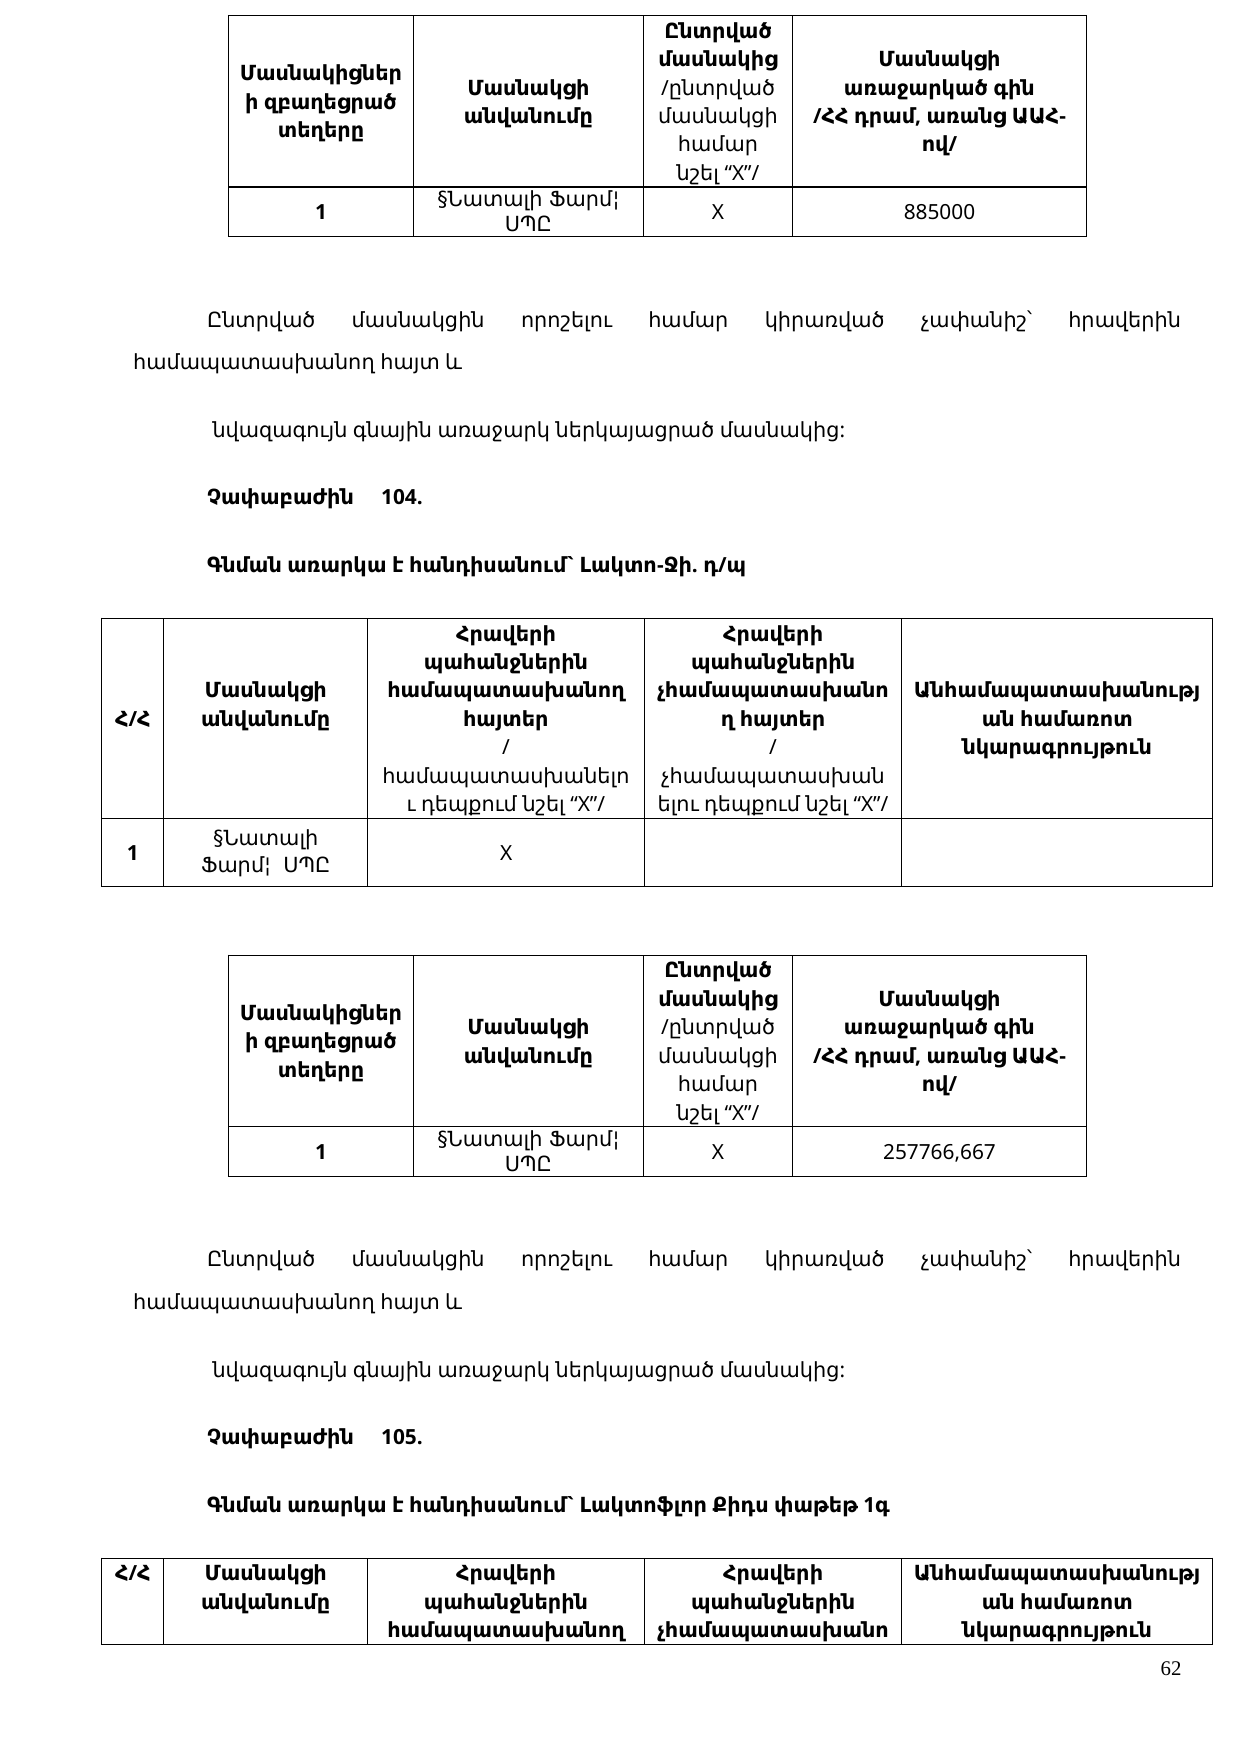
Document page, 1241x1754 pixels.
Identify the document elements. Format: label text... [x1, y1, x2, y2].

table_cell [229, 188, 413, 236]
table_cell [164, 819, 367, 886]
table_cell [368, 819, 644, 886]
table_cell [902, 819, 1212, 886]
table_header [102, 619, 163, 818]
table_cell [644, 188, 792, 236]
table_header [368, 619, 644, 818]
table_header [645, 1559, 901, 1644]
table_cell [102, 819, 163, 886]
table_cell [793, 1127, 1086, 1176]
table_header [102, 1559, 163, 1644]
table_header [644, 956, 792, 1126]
text Ընտրված մասնակցին որոշելու համար կիրառված չափանիշ՝ հրավերին համապատասխանող հայտ և [133, 1244, 1181, 1316]
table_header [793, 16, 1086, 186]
text Գնման առարկա է հանդիսանում` Լակտո-Ջի. դ/պ [133, 550, 1181, 578]
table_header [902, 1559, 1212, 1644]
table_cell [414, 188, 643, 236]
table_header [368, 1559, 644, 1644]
text նվազագույն գնային առաջարկ ներկայացրած մասնակից: [133, 415, 1181, 443]
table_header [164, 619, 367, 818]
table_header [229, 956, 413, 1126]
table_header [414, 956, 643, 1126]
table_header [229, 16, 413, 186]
text նվազագույն գնային առաջարկ ներկայացրած մասնակից: [133, 1355, 1181, 1383]
text Չափաբաժին 105. [133, 1422, 1181, 1451]
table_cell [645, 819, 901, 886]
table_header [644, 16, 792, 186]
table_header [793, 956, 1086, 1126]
text Գնման առարկա է հանդիսանում` Լակտոֆլոր Քիդս փաթեթ 1գ [133, 1490, 1181, 1518]
text Չափաբաժին 104. [133, 482, 1181, 511]
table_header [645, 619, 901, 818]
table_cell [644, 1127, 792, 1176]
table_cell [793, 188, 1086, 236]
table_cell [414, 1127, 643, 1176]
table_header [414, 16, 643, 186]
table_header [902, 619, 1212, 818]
text Ընտրված մասնակցին որոշելու համար կիրառված չափանիշ՝ հրավերին համապատասխանող հայտ և [133, 305, 1181, 376]
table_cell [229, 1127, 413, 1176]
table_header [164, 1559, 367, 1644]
